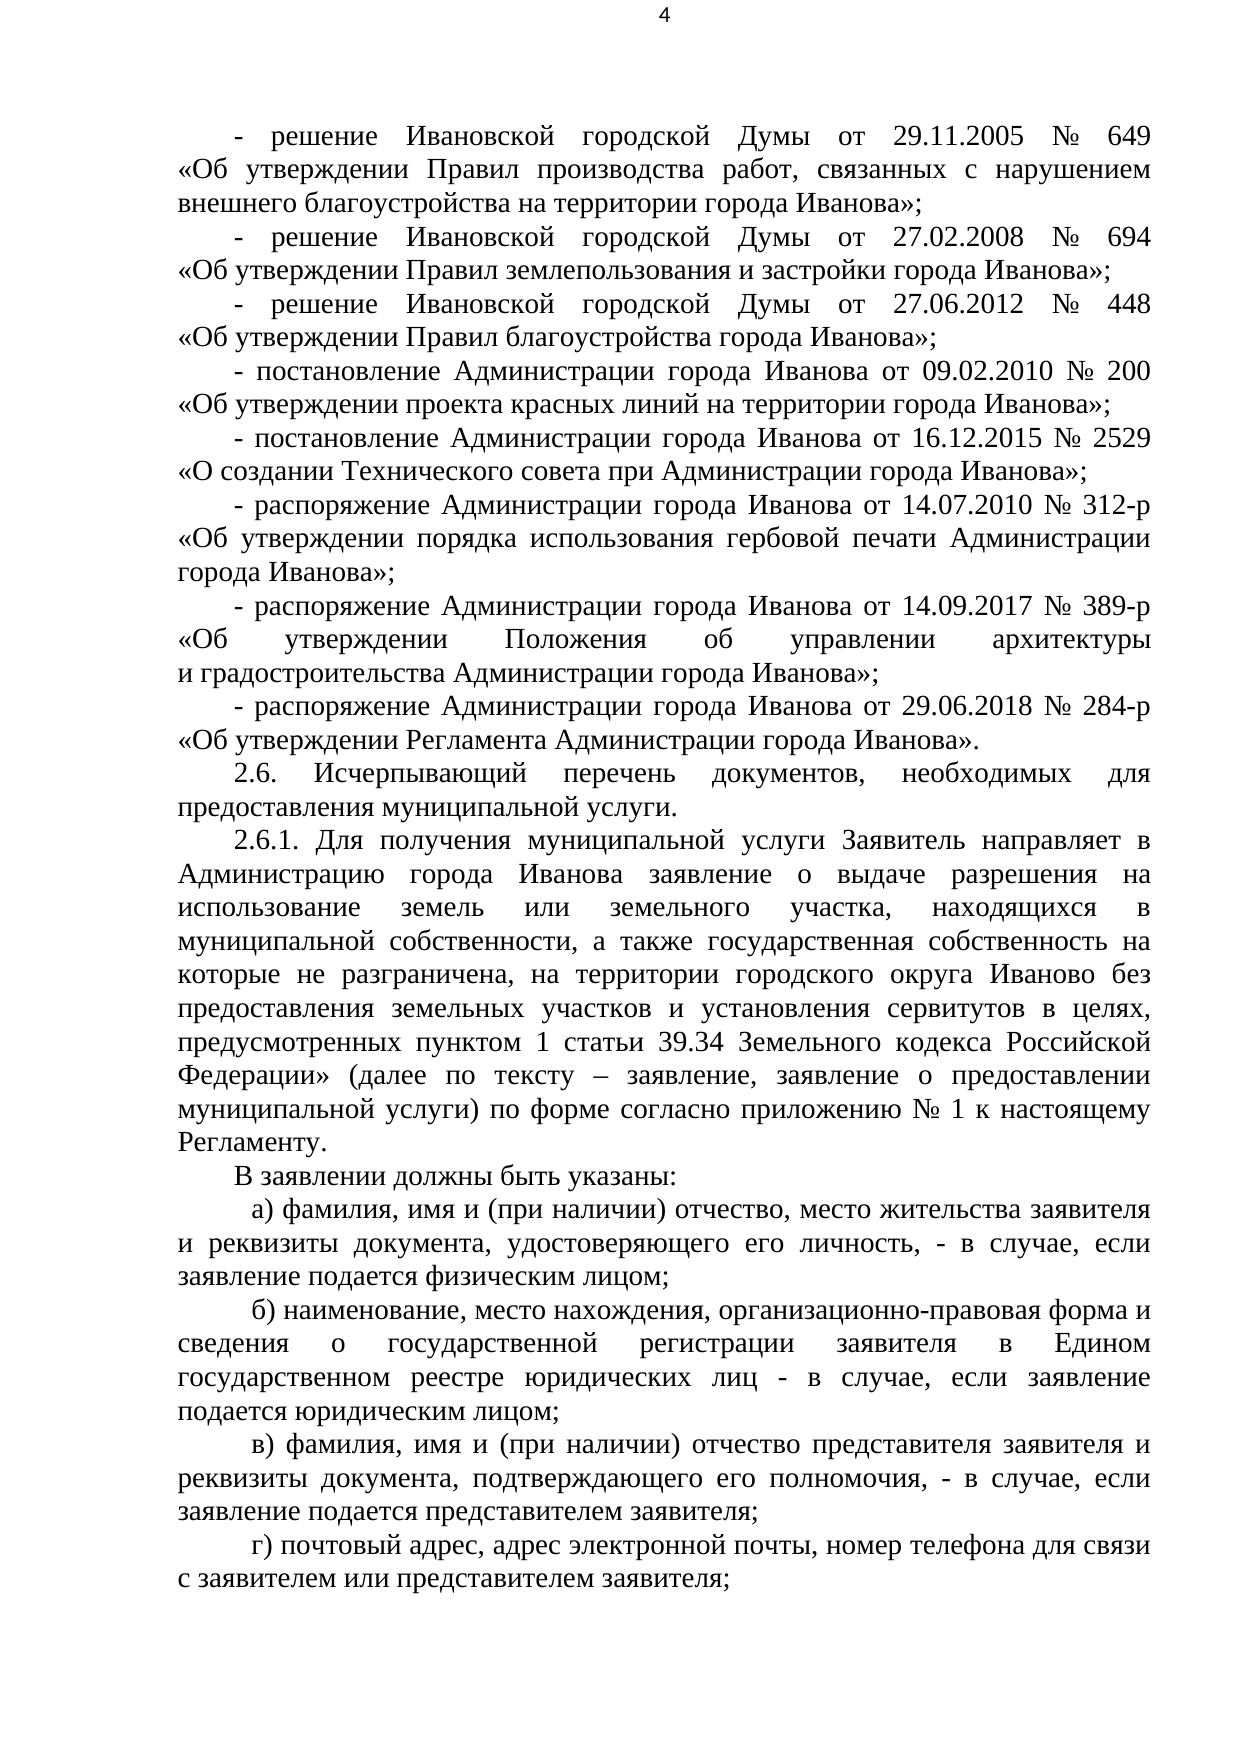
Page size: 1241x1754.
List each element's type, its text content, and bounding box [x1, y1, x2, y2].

text а) фамилия, имя и (при наличии) отчество, место жительства заявителя и реквизиты документа, удостоверяющего его личность, - в случае, если заявление подается физическим лицом; [177, 1191, 1152, 1292]
text 2.6.1. Для получения муниципальной услуги Заявитель направляет в Администрацию города Иванова заявление о выдаче разрешения на использование земель или земельного участка, находящихся в муниципальной собственности, а также государственная собственность на которые не разграничена, на территории городского округа Иваново без предоставления земельных участков и установления сервитутов в целях, предусмотренных пунктом 1 статьи 39.34 Земельного кодекса Российской Федерации» (далее по тексту – заявление, заявление о предоставлении муниципальной услуги) по форме согласно приложению № 1 к настоящему Регламенту. [177, 822, 1152, 1158]
text б) наименование, место нахождения, организационно-правовая форма и сведения о государственной регистрации заявителя в Едином государственном реестре юридических лиц - в случае, если заявление подается юридическим лицом; [177, 1292, 1152, 1426]
text - решение Ивановской городской Думы от 29.11.2005 № 649 «Об утверждении Правил производства работ, связанных с нарушением внешнего благоустройства на территории города Иванова»; [177, 118, 1152, 219]
text - постановление Администрации города Иванова от 09.02.2010 № 200 «Об утверждении проекта красных линий на территории города Иванова»; [177, 353, 1152, 420]
text - решение Ивановской городской Думы от 27.02.2008 № 694 «Об утверждении Правил землепользования и застройки города Иванова»; [177, 219, 1152, 286]
text - распоряжение Администрации города Иванова от 29.06.2018 № 284-р «Об утверждении Регламента Администрации города Иванова». [177, 688, 1152, 755]
text - распоряжение Администрации города Иванова от 14.07.2010 № 312-р «Об утверждении порядка использования гербовой печати Администрации города Иванова»; [177, 487, 1152, 588]
text - постановление Администрации города Иванова от 16.12.2015 № 2529 «О создании Технического совета при Администрации города Иванова»; [177, 420, 1152, 487]
text 2.6. Исчерпывающий перечень документов, необходимых для предоставления муниципальной услуги. [177, 755, 1152, 822]
text В заявлении должны быть указаны: [177, 1158, 1152, 1191]
text г) почтовый адрес, адрес электронной почты, номер телефона для связи с заявителем или представителем заявителя; [177, 1527, 1152, 1594]
text - распоряжение Администрации города Иванова от 14.09.2017 № 389-р «Об утверждении Положения об управлении архитектуры и градостроительства Администрации города Иванова»; [177, 588, 1152, 688]
text в) фамилия, имя и (при наличии) отчество представителя заявителя и реквизиты документа, подтверждающего его полномочия, - в случае, если заявление подается представителем заявителя; [177, 1426, 1152, 1527]
text - решение Ивановской городской Думы от 27.06.2012 № 448 «Об утверждении Правил благоустройства города Иванова»; [177, 286, 1152, 353]
